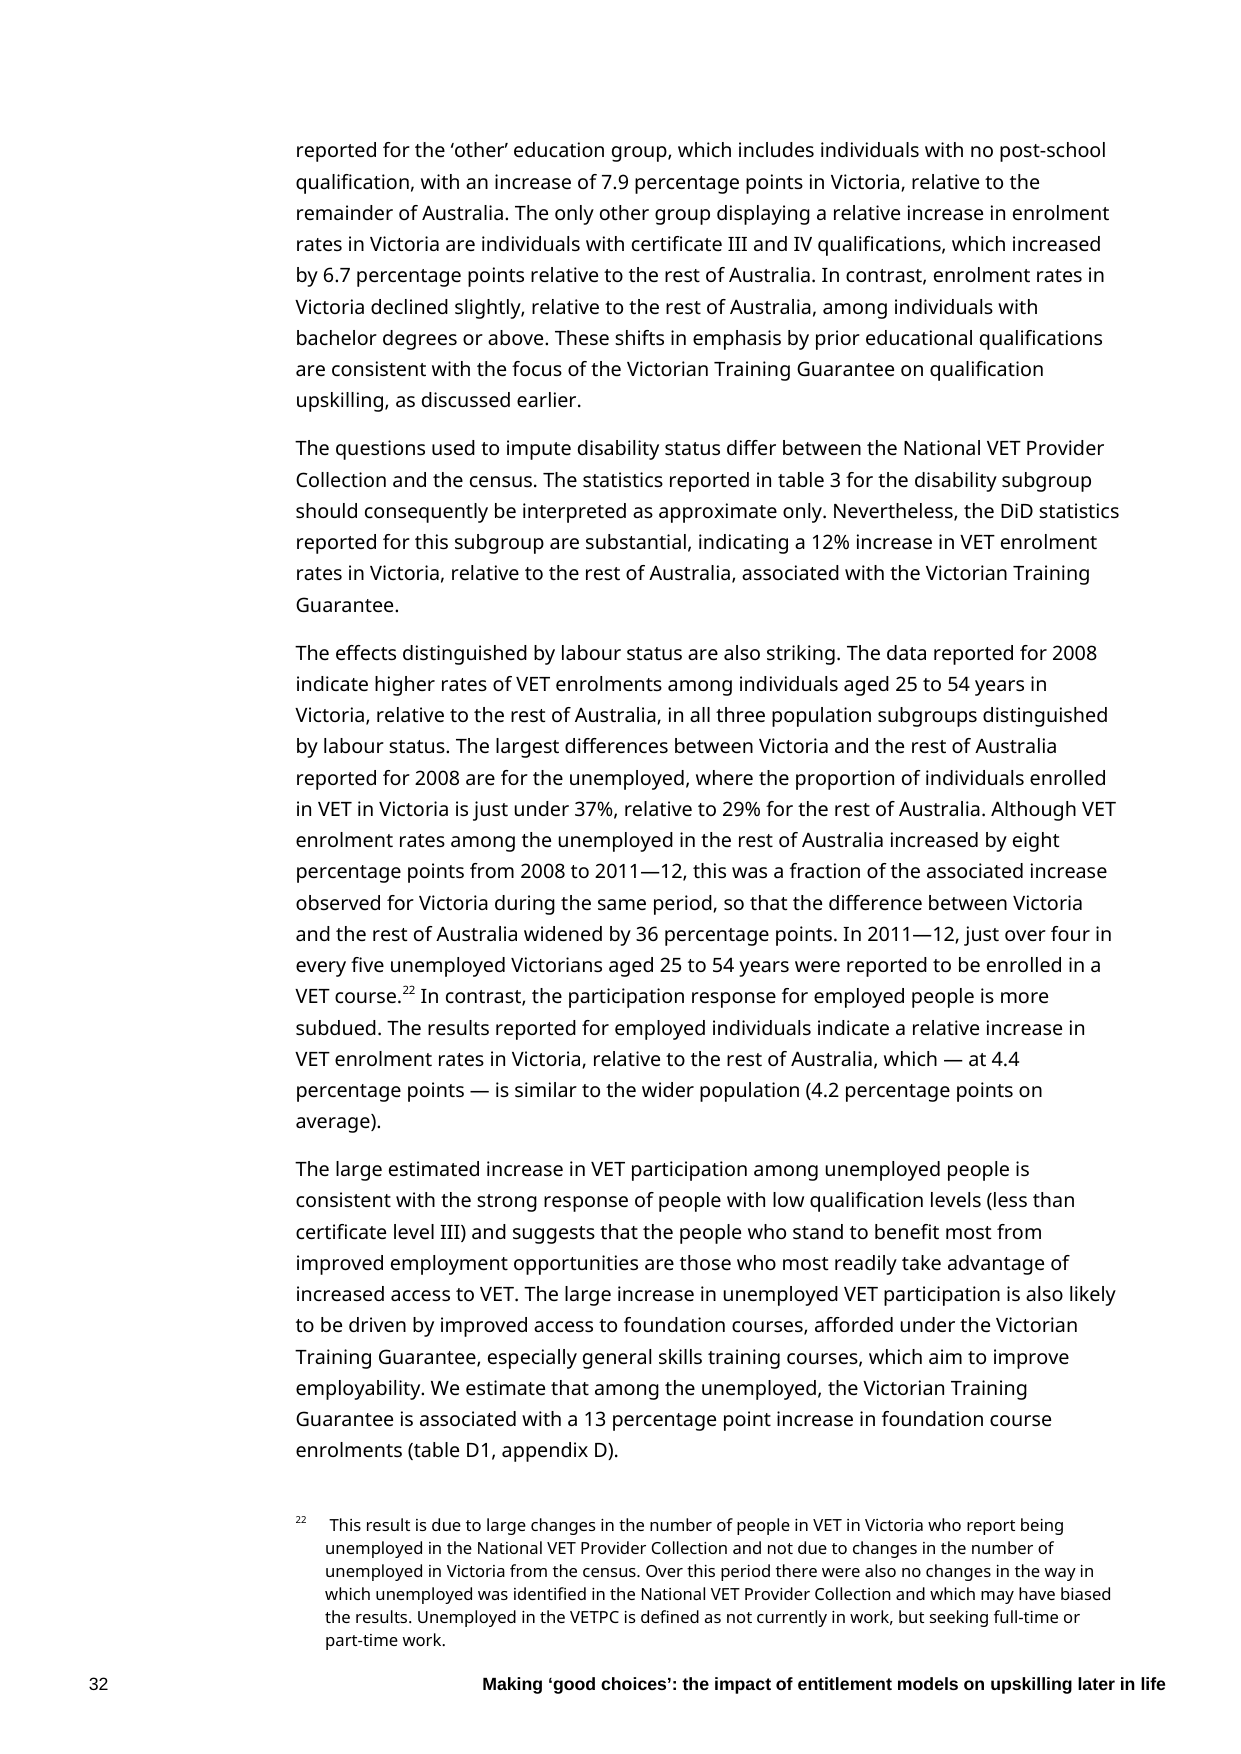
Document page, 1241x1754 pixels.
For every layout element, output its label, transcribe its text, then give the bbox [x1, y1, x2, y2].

text The questions used to impute disability status differ between the National VET Provider Collection and the census. The statistics reported in table 3 for the disability subgroup should consequently be interpreted as approximate only. Nevertheless, the DiD statistics reported for this subgroup are substantial, indicating a 12% increase in VET enrolment rates in Victoria, relative to the rest of Australia, associated with the Victorian Training Guarantee. [295, 431, 1122, 618]
text The effects distinguished by labour status are also striking. The data reported for 2008 indicate higher rates of VET enrolments among individuals aged 25 to 54 years in Victoria, relative to the rest of Australia, in all three population subgroups distinguished by labour status. The largest differences between Victoria and the rest of Australia reported for 2008 are for the unemployed, where the proportion of individuals enrolled in VET in Victoria is just under 37%, relative to 29% for the rest of Australia. Although VET enrolment rates among the unemployed in the rest of Australia increased by eight percentage points from 2008 to 2011—12, this was a fraction of the associated increase observed for Victoria during the same period, so that the difference between Victoria and the rest of Australia widened by 36 percentage points. In 2011—12, just over four in every five unemployed Victorians aged 25 to 54 years were reported to be enrolled in a VET course. In contrast, the participation response for employed people is more subdued. The results reported for employed individuals indicate a relative increase in VET enrolment rates in Victoria, relative to the rest of Australia, which — at 4.4 percentage points — is similar to the wider population (4.2 percentage points on average). [295, 635, 1122, 1135]
text The large estimated increase in VET participation among unemployed people is consistent with the strong response of people with low qualification levels (less than certificate level III) and suggests that the people who stand to benefit most from improved employment opportunities are those who most readily take advantage of increased access to VET. The large increase in unemployed VET participation is also likely to be driven by improved access to foundation courses, afforded under the Victorian Training Guarantee, especially general skills training courses, which aim to improve employability. We estimate that among the unemployed, the Victorian Training Guarantee is associated with a 13 percentage point increase in foundation course enrolments (table D1, appendix D). [295, 1152, 1122, 1464]
